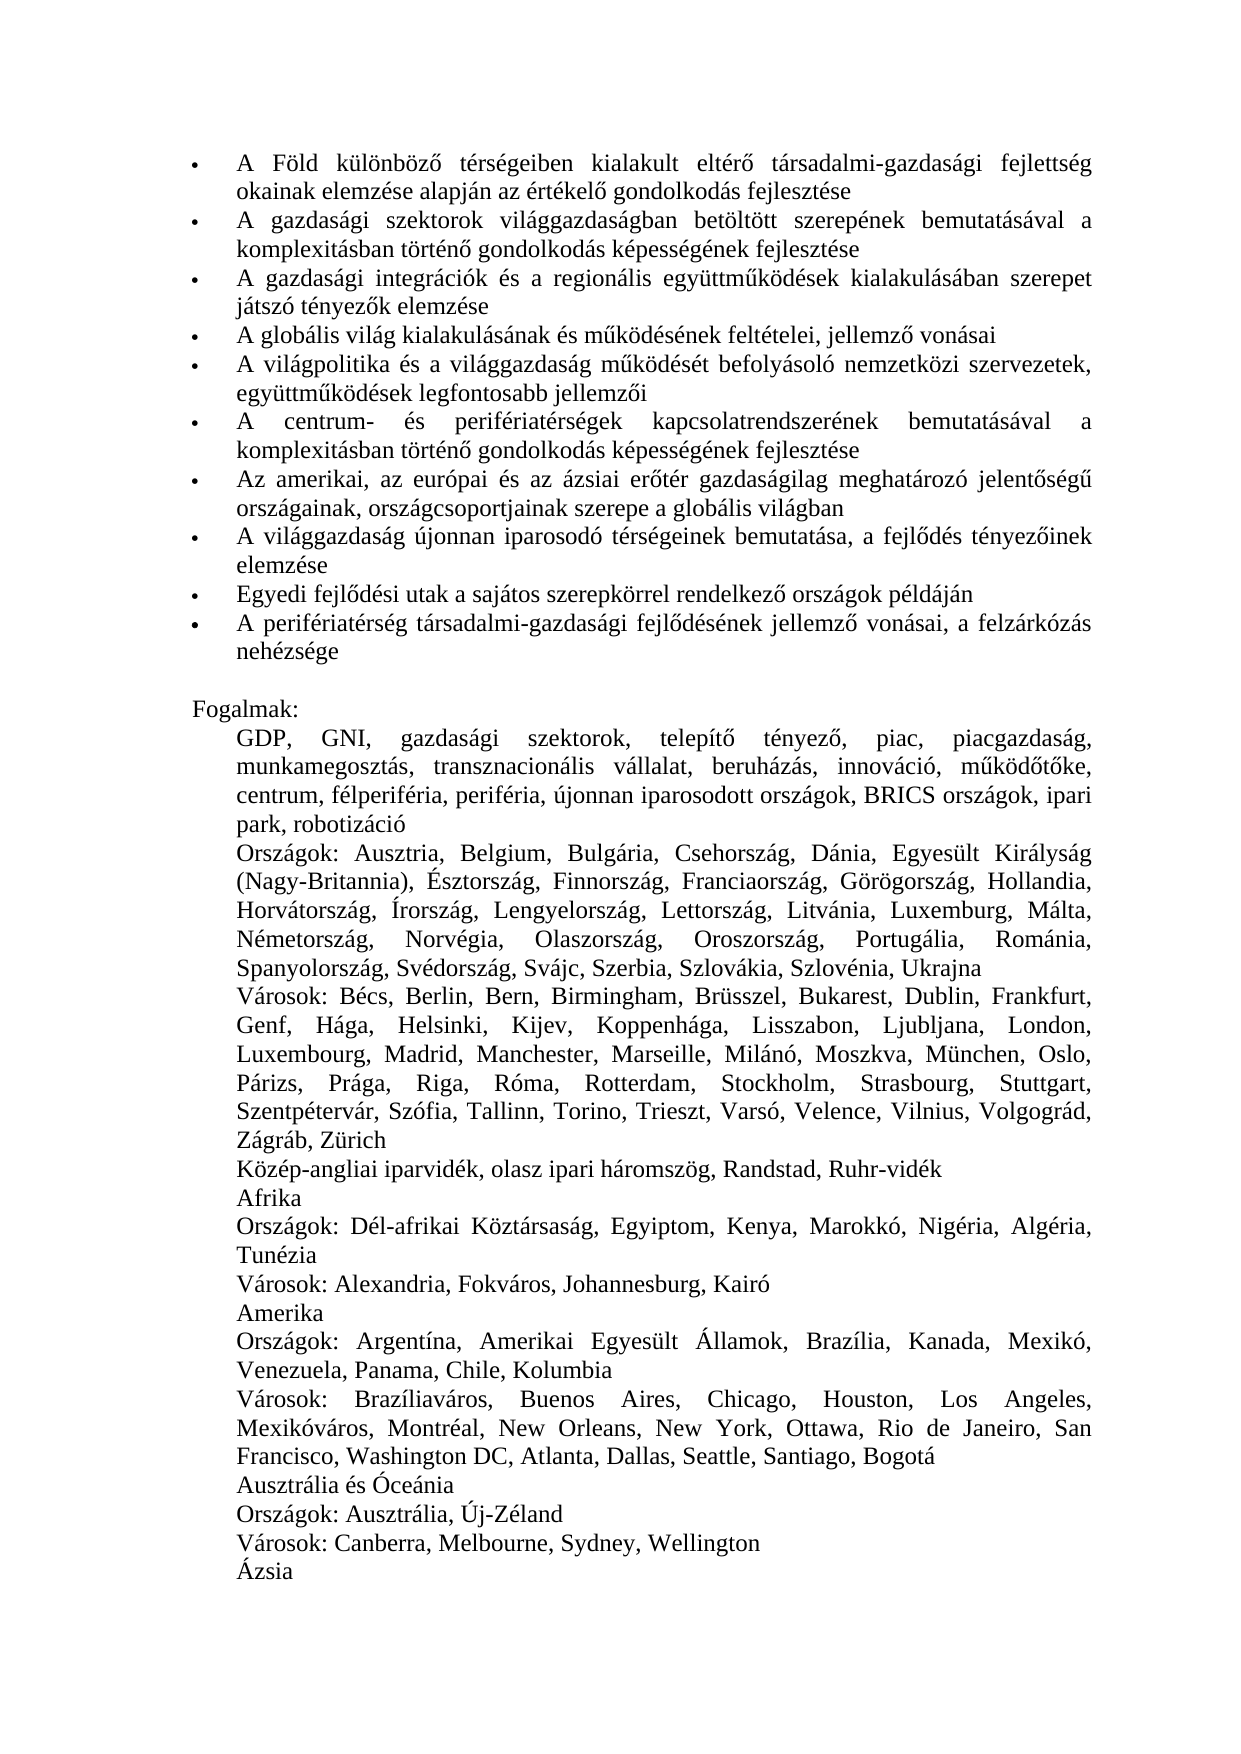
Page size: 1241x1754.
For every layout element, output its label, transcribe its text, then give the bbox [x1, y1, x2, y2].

list A gazdasági szektorok világgazdaságban betöltött szerepének bemutatásával a komplexitásban történő gondolkodás képességének fejlesztése [192, 205, 1093, 263]
text Országok: Ausztria, Belgium, Bulgária, Csehország, Dánia, Egyesült Királyság (Nagy-Britannia), Észtország, Finnország, Franciaország, Görögország, Hollandia, Horvátország, Írország, Lengyelország, Lettország, Litvánia, Luxemburg, Málta, Németország, Norvégia, Olaszország, Oroszország, Portugália, Románia, Spanyolország, Svédország, Svájc, Szerbia, Szlovákia, Szlovénia, Ukrajna [236, 838, 1093, 981]
text Afrika [236, 1183, 1093, 1211]
text Országok: Ausztrália, Új-Zéland [236, 1499, 1093, 1528]
list A gazdasági integrációk és a regionális együttműködések kialakulásában szerepet játszó tényezők elemzése [192, 263, 1093, 320]
list A világgazdaság újonnan iparosodó térségeinek bemutatása, a fejlődés tényezőinek elemzése [192, 521, 1093, 579]
text Amerika [236, 1298, 1093, 1326]
text Fogalmak: [192, 694, 1093, 723]
text Országok: Argentína, Amerikai Egyesült Államok, Brazília, Kanada, Mexikó, Venezuela, Panama, Chile, Kolumbia [236, 1326, 1093, 1384]
text Ázsia [236, 1556, 1093, 1585]
list Az amerikai, az európai és az ázsiai erőtér gazdaságilag meghatározó jelentőségű országainak, országcsoportjainak szerepe a globális világban [192, 464, 1093, 521]
text Városok: Bécs, Berlin, Bern, Birmingham, Brüsszel, Bukarest, Dublin, Frankfurt, Genf, Hága, Helsinki, Kijev, Koppenhága, Lisszabon, Ljubljana, London, Luxembourg, Madrid, Manchester, Marseille, Milánó, Moszkva, München, Oslo, Párizs, Prága, Riga, Róma, Rotterdam, Stockholm, Strasbourg, Stuttgart, Szentpétervár, Szófia, Tallinn, Torino, Trieszt, Varsó, Velence, Vilnius, Volgográd, Zágráb, Zürich [236, 981, 1093, 1154]
list A globális világ kialakulásának és működésének feltételei, jellemző vonásai [192, 320, 1093, 349]
text Városok: Alexandria, Fokváros, Johannesburg, Kairó [236, 1269, 1093, 1298]
text Ausztrália és Óceánia [236, 1470, 1093, 1499]
text Városok: Canberra, Melbourne, Sydney, Wellington [236, 1528, 1093, 1556]
list A világpolitika és a világgazdaság működését befolyásoló nemzetközi szervezetek, együttműködések legfontosabb jellemzői [192, 349, 1093, 406]
list A Föld különböző térségeiben kialakult eltérő társadalmi-gazdasági fejlettség okainak elemzése alapján az értékelő gondolkodás fejlesztése [192, 148, 1093, 205]
text Országok: Dél-afrikai Köztársaság, Egyiptom, Kenya, Marokkó, Nigéria, Algéria, Tunézia [236, 1211, 1093, 1269]
list A perifériatérség társadalmi-gazdasági fejlődésének jellemző vonásai, a felzárkózás nehézsége [192, 608, 1093, 665]
list Egyedi fejlődési utak a sajátos szerepkörrel rendelkező országok példáján [192, 579, 1093, 608]
list A centrum- és perifériatérségek kapcsolatrendszerének bemutatásával a komplexitásban történő gondolkodás képességének fejlesztése [192, 406, 1093, 464]
text Közép-angliai iparvidék, olasz ipari háromszög, Randstad, Ruhr-vidék [236, 1154, 1093, 1183]
text Városok: Brazíliaváros, Buenos Aires, Chicago, Houston, Los Angeles, Mexikóváros, Montréal, New Orleans, New York, Ottawa, Rio de Janeiro, San Francisco, Washington DC, Atlanta, Dallas, Seattle, Santiago, Bogotá [236, 1384, 1093, 1470]
text GDP, GNI, gazdasági szektorok, telepítő tényező, piac, piacgazdaság, munkamegosztás, transznacionális vállalat, beruházás, innováció, működőtőke, centrum, félperiféria, periféria, újonnan iparosodott országok, BRICS országok, ipari park, robotizáció [236, 723, 1093, 838]
